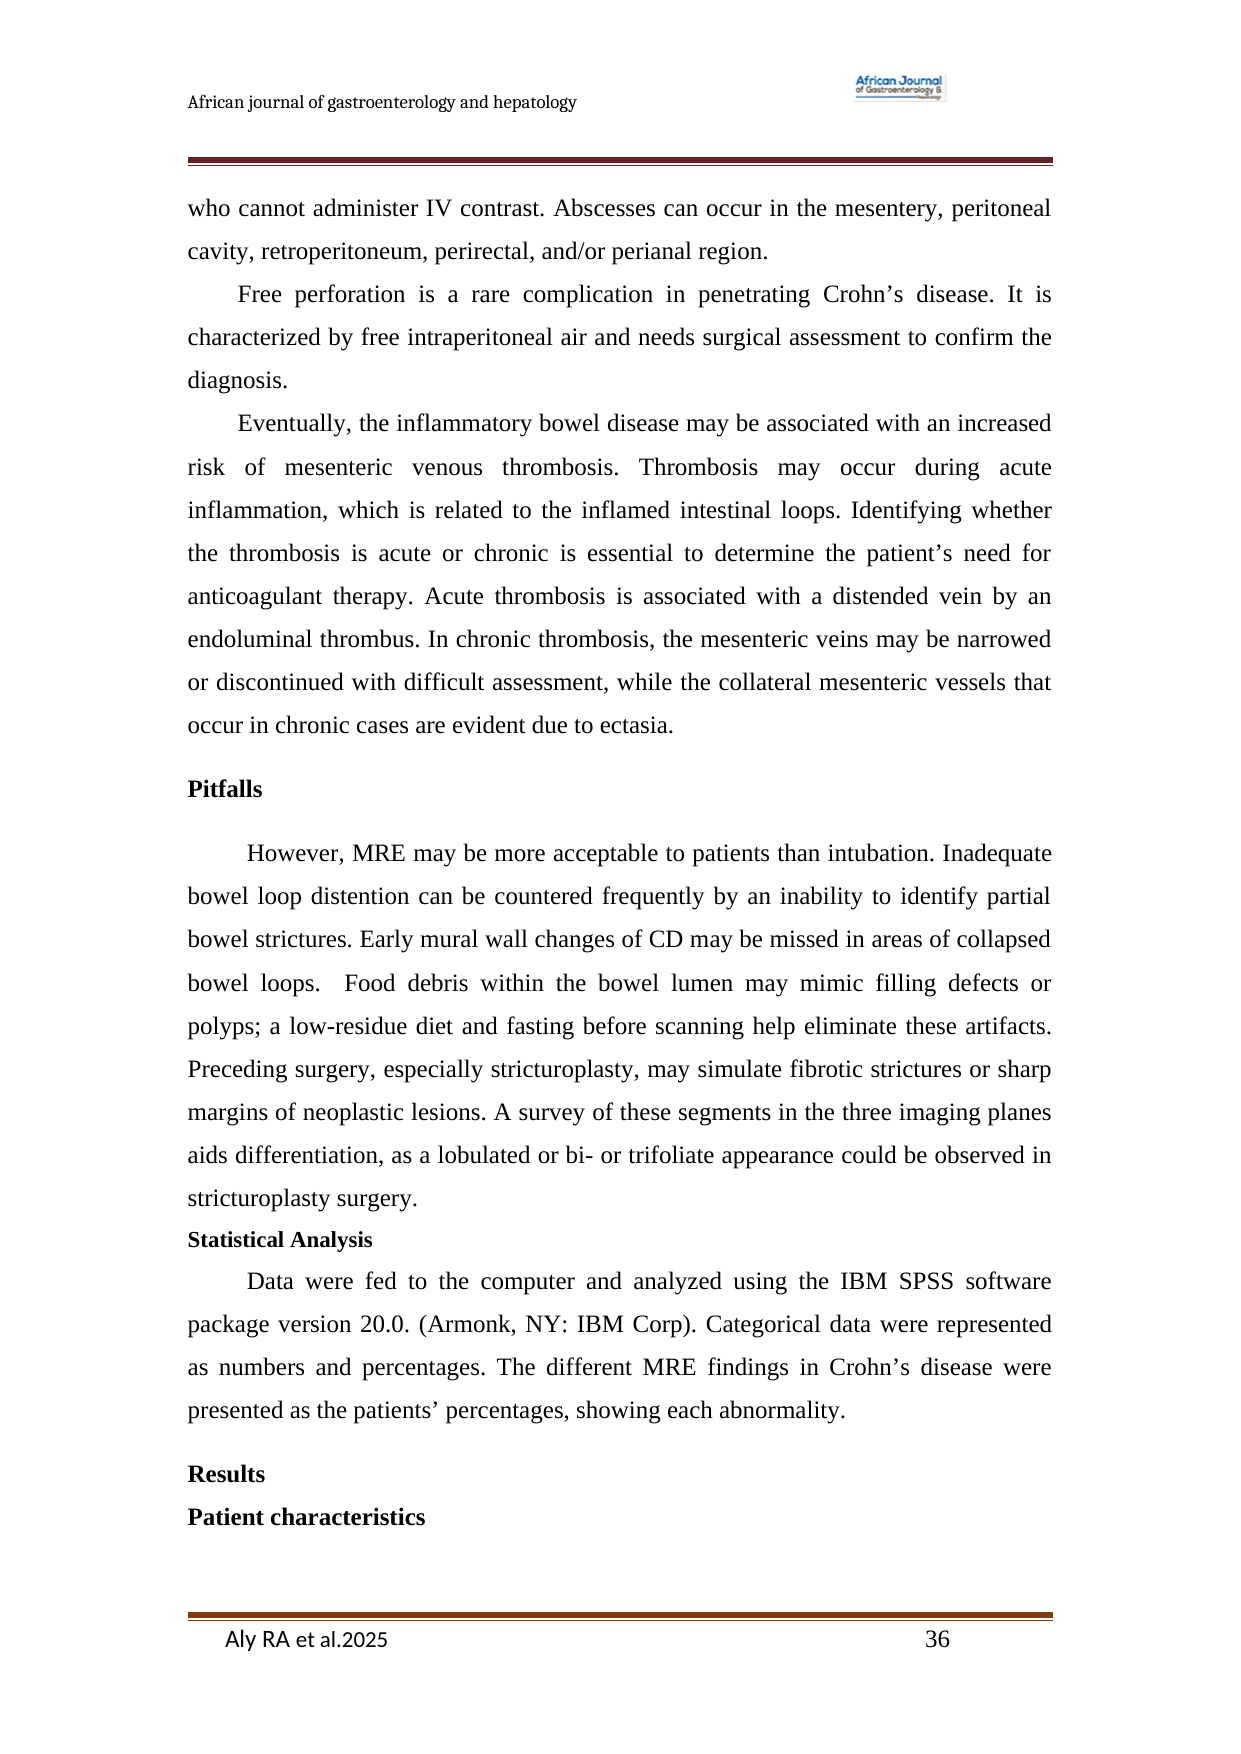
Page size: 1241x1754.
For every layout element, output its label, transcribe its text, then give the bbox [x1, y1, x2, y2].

list Patient characteristics [187, 1502, 1053, 1531]
text Results [187, 1459, 1053, 1488]
list Data were fed to the computer and analyzed using the IBM SPSS software package version 20.0. (Armonk, NY: IBM Corp). Categorical data were represented as numbers and percentages. The different MRE findings in Crohn’s disease were presented as the patients’ percentages, showing each abnormality. [187, 1266, 1053, 1424]
list Statistical Analysis [187, 1226, 1053, 1253]
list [187, 193, 1053, 265]
list Free perforation is a rare complication in penetrating Crohn’s disease. It is characterized by free intraperitoneal air and needs surgical assessment to confirm the diagnosis. [187, 279, 1053, 394]
picture [853, 73, 1088, 109]
text Pitfalls [187, 774, 1053, 803]
list Eventually, the inflammatory bowel disease may be associated with an increased risk of mesenteric venous thrombosis. Thrombosis may occur during acute inflammation, which is related to the inflamed intestinal loops. Identifying whether the thrombosis is acute or chronic is essential to determine the patient’s need for anticoagulant therapy. Acute thrombosis is associated with a distended vein by an endoluminal thrombus. In chronic thrombosis, the mesenteric veins may be narrowed or discontinued with difficult assessment, while the collateral mesenteric vessels that occur in chronic cases are evident due to ectasia. [187, 408, 1053, 739]
list However, MRE may be more acceptable to patients than intubation. Inadequate bowel loop distention can be countered frequently by an inability to identify partial bowel strictures. Early mural wall changes of CD may be missed in areas of collapsed bowel loops. Food debris within the bowel lumen may mimic filling defects or polyps; a low-residue diet and fasting before scanning help eliminate these artifacts. Preceding surgery, especially stricturoplasty, may simulate fibrotic strictures or sharp margins of neoplastic lesions. A survey of these segments in the three imaging planes aids differentiation, as a lobulated or bi- or trifoliate appearance could be observed in stricturoplasty surgery. [187, 838, 1053, 1212]
